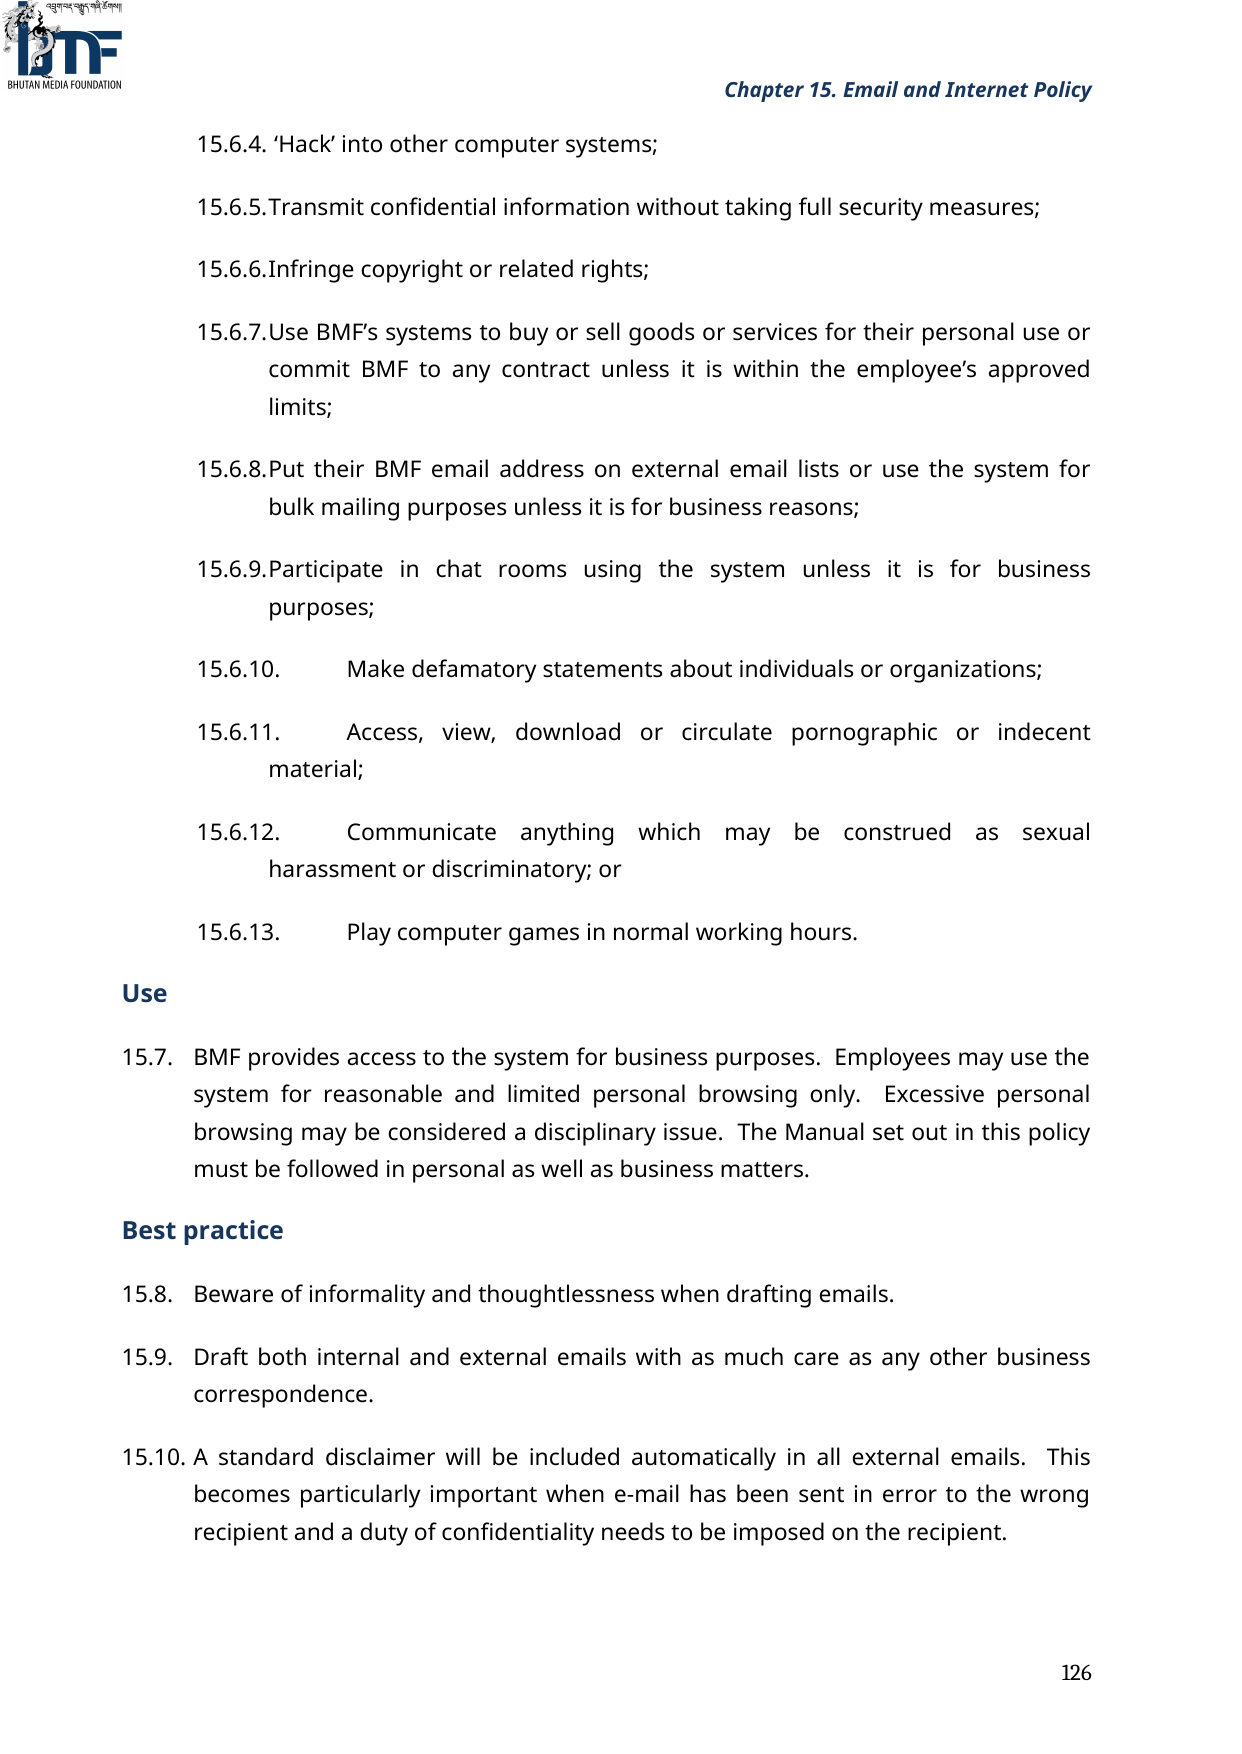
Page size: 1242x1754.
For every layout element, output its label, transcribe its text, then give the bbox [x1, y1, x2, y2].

list Infringe copyright or related rights; [196, 247, 1092, 284]
list Use BMF’s systems to buy or sell goods or services for their personal use or commit BMF to any contract unless it is within the employee’s approved limits; [196, 309, 1092, 422]
list ‘Hack’ into other computer systems; [196, 122, 1092, 159]
list Put their BMF email address on external email lists or use the system for bulk mailing purposes unless it is for business reasons; [196, 447, 1092, 522]
picture [1, 0, 127, 91]
list Draft both internal and external emails with as much care as any other business correspondence. [121, 1334, 1092, 1409]
list Beware of informality and thoughtlessness when drafting emails. [121, 1272, 1092, 1309]
list Communicate anything which may be construed as sexual harassment or discriminatory; or [196, 809, 1092, 884]
list Make defamatory statements about individuals or organizations; [196, 647, 1092, 684]
list Access, view, download or circulate pornographic or indecent material; [196, 709, 1092, 784]
text Best practice [121, 1209, 1092, 1247]
list A standard disclaimer will be included automatically in all external emails. This becomes particularly important when e-mail has been sent in error to the wrong recipient and a duty of confidentiality needs to be imposed on the recipient. [121, 1434, 1092, 1547]
list Participate in chat rooms using the system unless it is for business purposes; [196, 547, 1092, 622]
list Transmit confidential information without taking full security measures; [196, 184, 1092, 222]
list BMF provides access to the system for business purposes. Employees may use the system for reasonable and limited personal browsing only. Excessive personal browsing may be considered a disciplinary issue. The Manual set out in this policy must be followed in personal as well as business matters. [121, 1034, 1092, 1184]
text Use [121, 972, 1092, 1009]
list Play computer games in normal working hours. [196, 909, 1092, 947]
